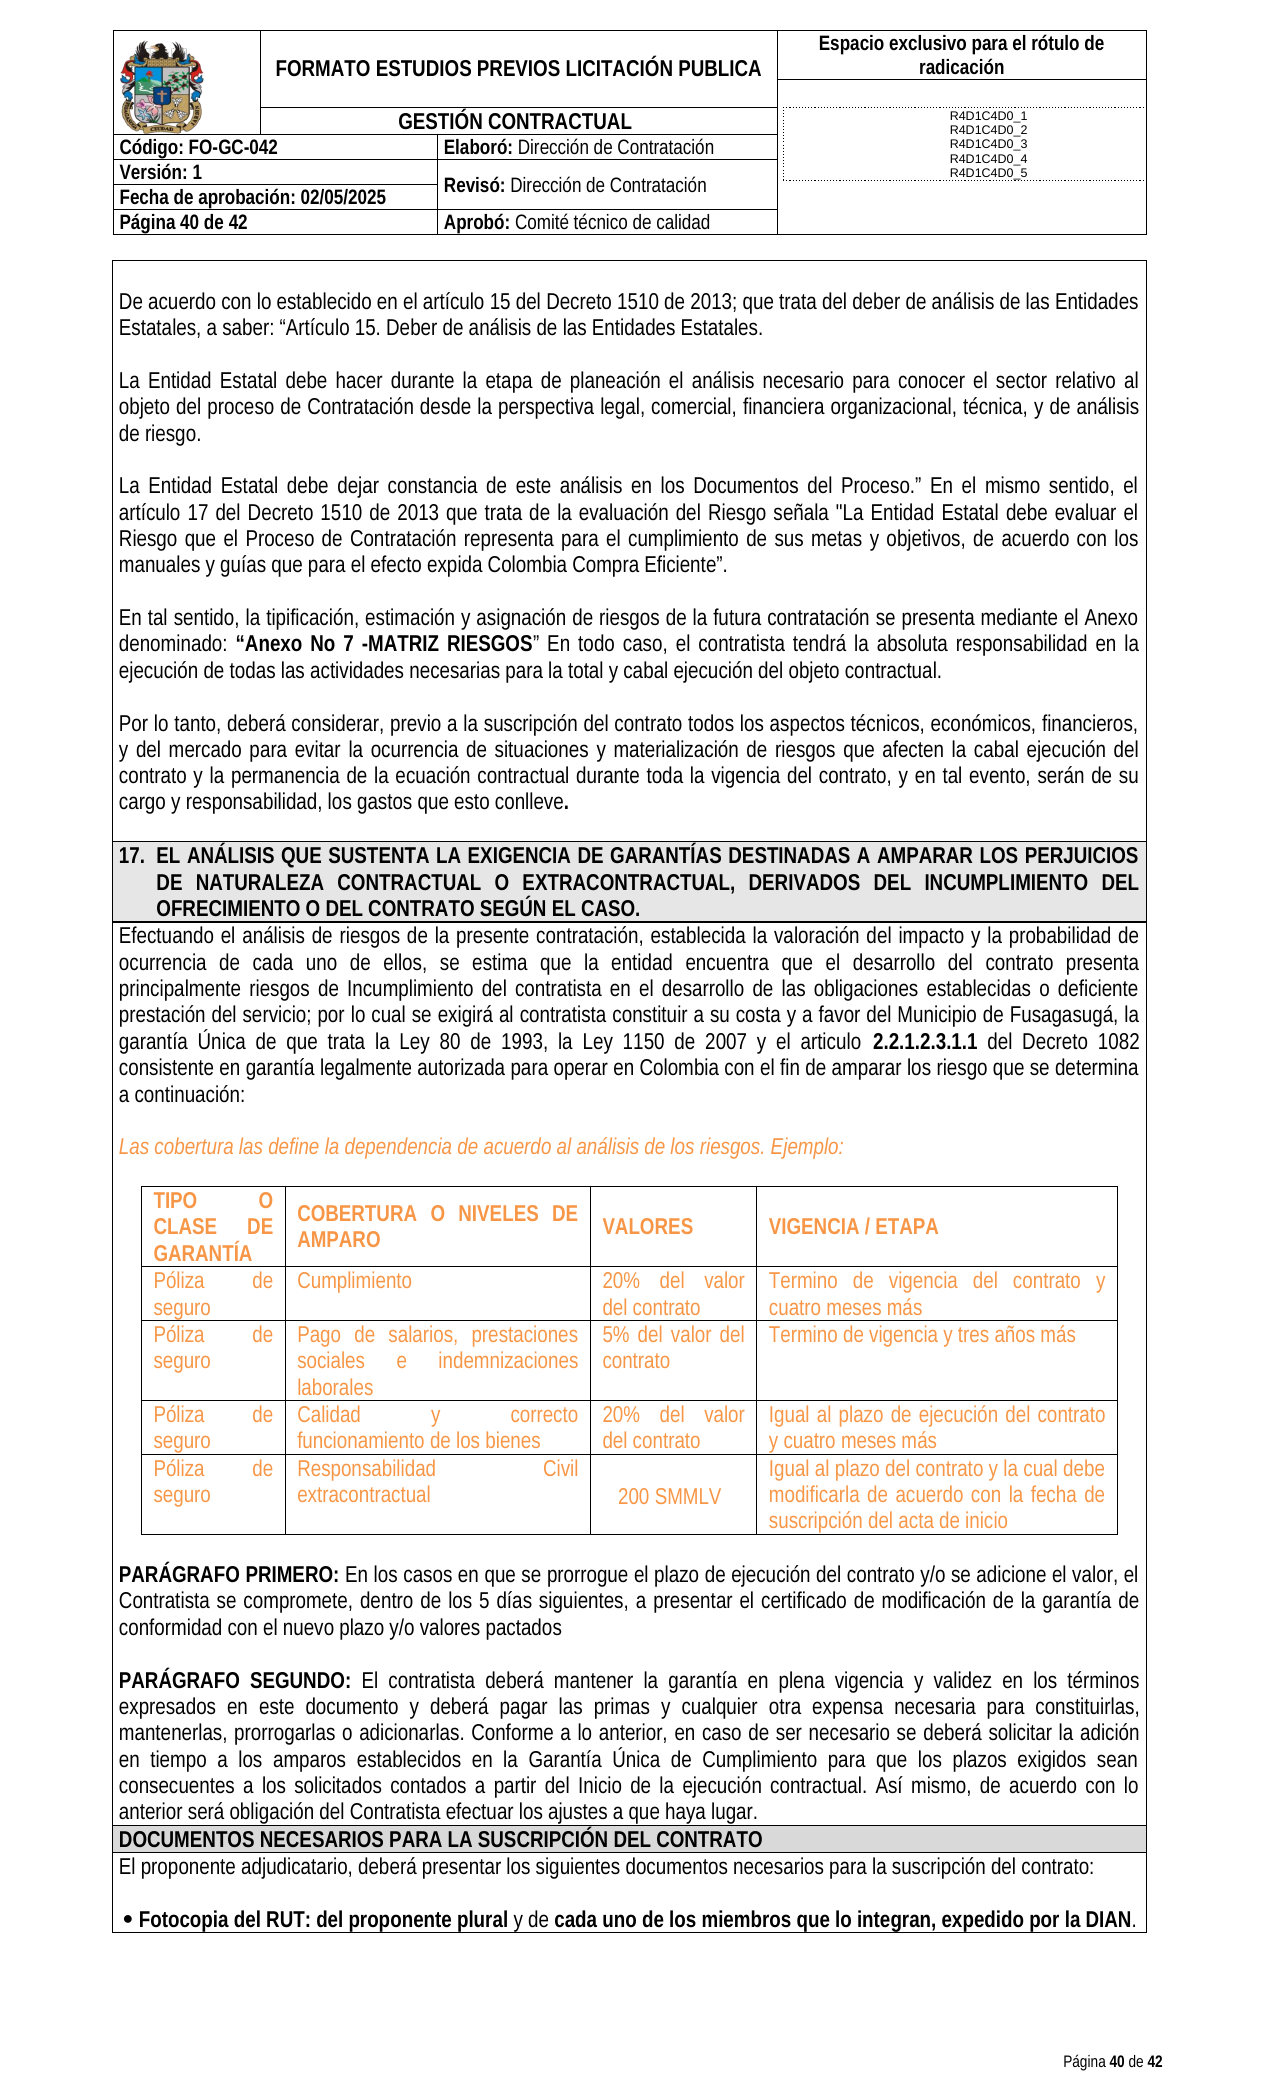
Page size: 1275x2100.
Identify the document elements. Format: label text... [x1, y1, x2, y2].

table_cell EL ANÁLISIS QUE SUSTENTA LA EXIGENCIA DE GARANTÍAS DESTINADAS A AMPARAR LOS PERJUICIOS DE NATURALEZA CONTRACTUAL O EXTRACONTRACTUAL, DERIVADOS DEL INCUMPLIMIENTO DEL OFRECIMIENTO O DEL CONTRATO SEGÚN EL CASO. [113, 842, 1146, 921]
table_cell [113, 1853, 1146, 1932]
table_cell De acuerdo con lo establecido en el artículo 15 del Decreto 1510 de 2013; que trata del deber de análisis de las Entidades Estatales, a saber: “Artículo 15. Deber de análisis de las Entidades Estatales. La Entidad Estatal debe hacer durante la etapa de planeación el análisis necesario para conocer el sector relativo al objeto del proceso de Contratación desde la perspectiva legal, comercial, financiera organizacional, técnica, y de análisis de riesgo. La Entidad Estatal debe dejar constancia de este análisis en los Documentos del Proceso.” En el mismo sentido, el artículo 17 del Decreto 1510 de 2013 que trata de la evaluación del Riesgo señala "La Entidad Estatal debe evaluar el Riesgo que el Proceso de Contratación representa para el cumplimiento de sus metas y objetivos, de acuerdo con los manuales y guías que para el efecto expida Colombia Compra Eficiente”. En tal sentido, la tipificación, estimación y asignación de riesgos de la futura contratación se presenta mediante el Anexo denominado: “Anexo No 7 -MATRIZ RIESGOS” En todo caso, el contratista tendrá la absoluta responsabilidad en la ejecución de todas las actividades necesarias para la total y cabal ejecución del objeto contractual. Por lo tanto, deberá considerar, previo a la suscripción del contrato todos los aspectos técnicos, económicos, financieros, y del mercado para evitar la ocurrencia de situaciones y materialización de riesgos que afecten la cabal ejecución del contrato y la permanencia de la ecuación contractual durante toda la vigencia del contrato, y en tal evento, serán de su cargo y responsabilidad, los gastos que esto conlleve. [113, 261, 1146, 841]
picture [119, 40, 204, 134]
table_cell DOCUMENTOS NECESARIOS PARA LA SUSCRIPCIÓN DEL CONTRATO [113, 1826, 1146, 1852]
table_cell Efectuando el análisis de riesgos de la presente contratación, establecida la valoración del impacto y la probabilidad de ocurrencia de cada uno de ellos, se estima que la entidad encuentra que el desarrollo del contrato presenta principalmente riesgos de Incumplimiento del contratista en el desarrollo de las obligaciones establecidas o deficiente prestación del servicio; por lo cual se exigirá al contratista constituir a su costa y a favor del Municipio de Fusagasugá, la garantía Única de que trata la Ley 80 de 1993, la Ley 1150 de 2007 y el articulo 2.2.1.2.3.1.1 del Decreto 1082 consistente en garantía legalmente autorizada para operar en Colombia con el fin de amparar los riesgo que se determina a continuación: Las cobertura las define la dependencia de acuerdo al análisis de los riesgos. Ejemplo: PARÁGRAFO PRIMERO: En los casos en que se prorrogue el plazo de ejecución del contrato y/o se adicione el valor, el Contratista se compromete, dentro de los 5 días siguientes, a presentar el certificado de modificación de la garantía de conformidad con el nuevo plazo y/o valores pactados PARÁGRAFO SEGUNDO: El contratista deberá mantener la garantía en plena vigencia y validez en los términos expresados en este documento y deberá pagar las primas y cualquier otra expensa necesaria para constituirlas, mantenerlas, prorrogarlas o adicionarlas. Conforme a lo anterior, en caso de ser necesario se deberá solicitar la adición en tiempo a los amparos establecidos en la Garantía Única de Cumplimiento para que los plazos exigidos sean consecuentes a los solicitados contados a partir del Inicio de la ejecución contractual. Así mismo, de acuerdo con lo anterior será obligación del Contratista efectuar los ajustes a que haya lugar. [113, 923, 1146, 1825]
